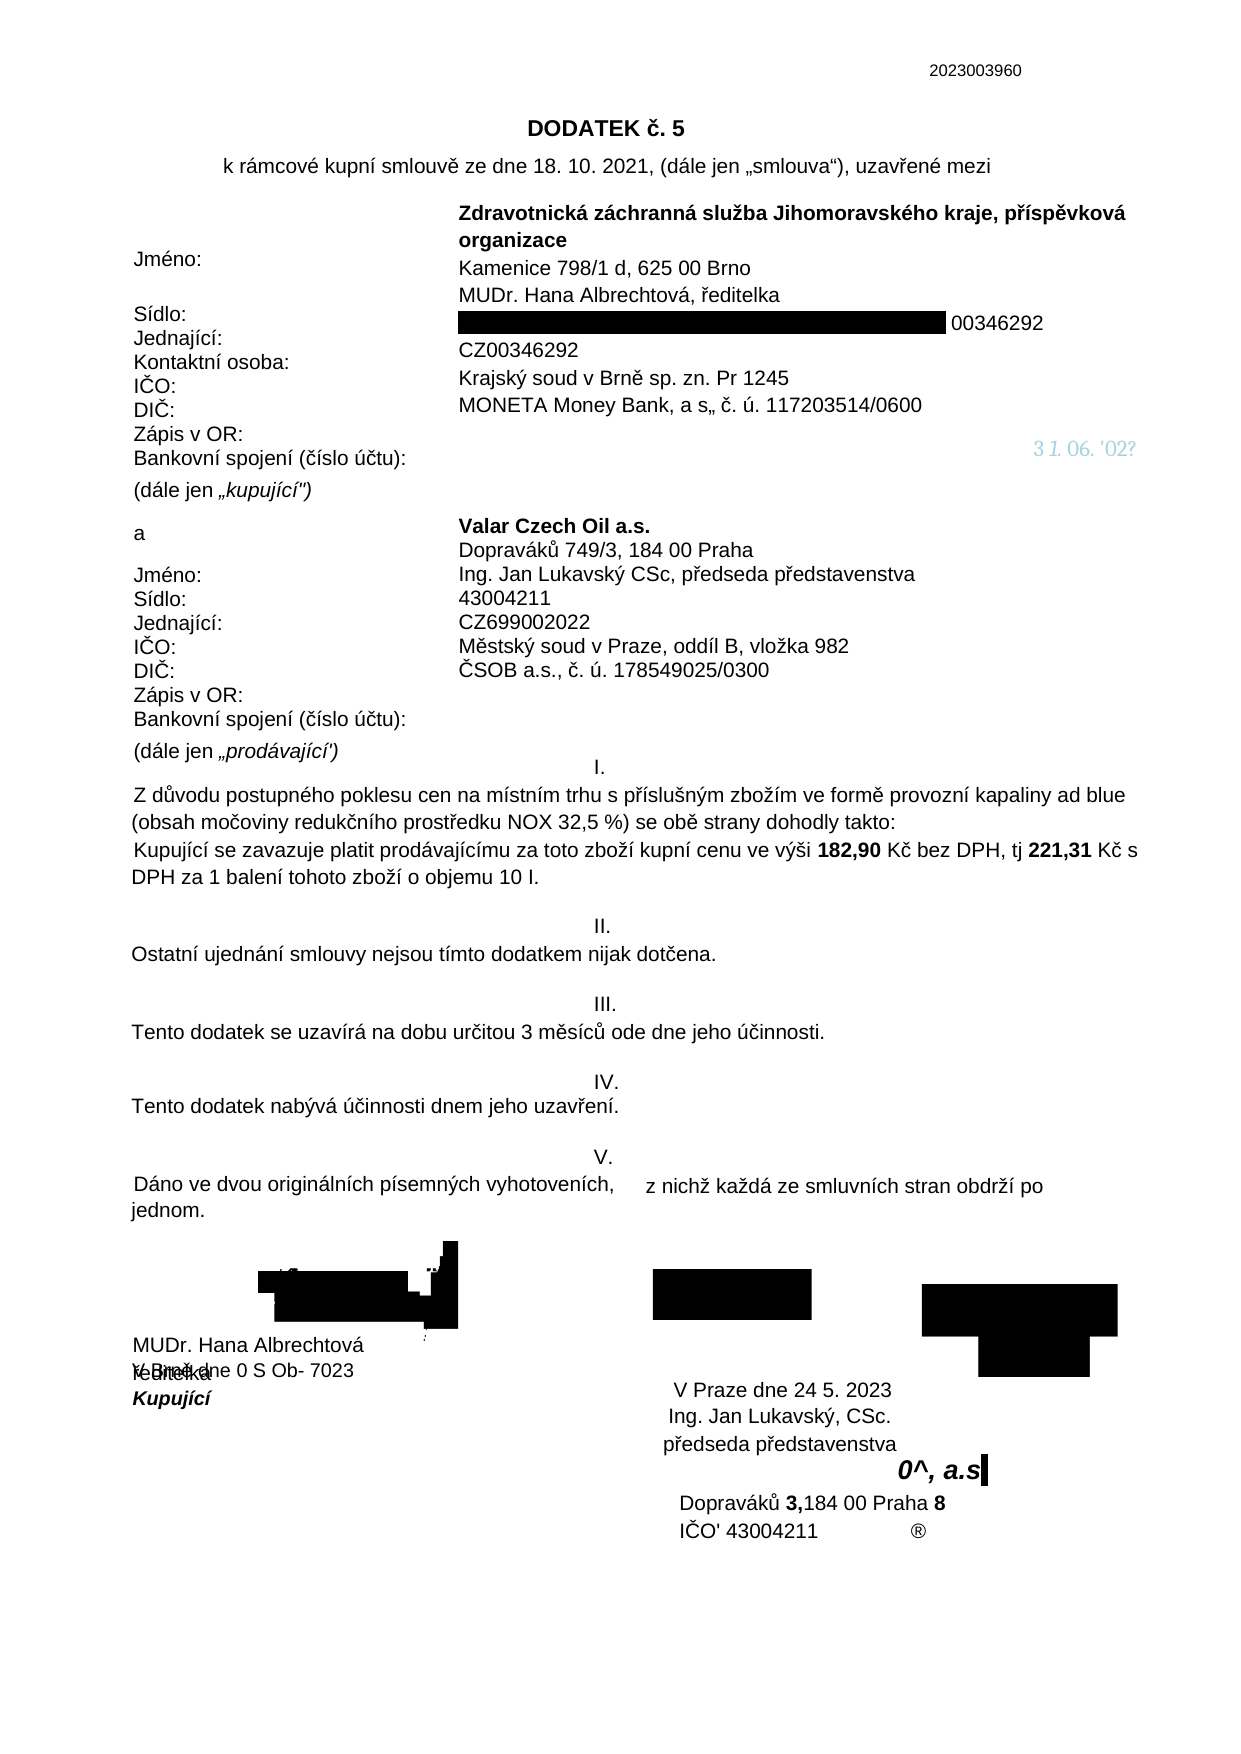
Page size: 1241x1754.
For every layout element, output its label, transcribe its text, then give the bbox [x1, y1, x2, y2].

text k rámcové kupní smlouvě ze dne 18. 10. 2021, (dále jen „smlouva“), uzavřené mezi [223, 154, 1149, 178]
text Kupující se zavazuje platit prodávajícímu za toto zboží kupní cenu ve výši 182,90 Kč bez DPH, tj 221,31 Kč s DPH za 1 balení tohoto zboží o objemu 10 I. [131, 837, 1149, 888]
text Krajský soud v Brně sp. zn. Pr 1245 [410, 366, 1149, 389]
text Městský soud v Praze, oddíl B, vložka 982 [410, 634, 1149, 658]
text Kamenice 798/1 d, 625 00 Brno [410, 256, 1149, 279]
text Ing. Jan Lukavský, CSc. předseda představenstva [410, 1239, 1149, 1456]
text Ing. Jan Lukavský CSc, předseda představenstva [410, 562, 1149, 586]
picture [274, 1241, 459, 1342]
text 43004211 [410, 586, 1149, 610]
text Zdravotnická záchranná služba Jihomoravského kraje, příspěvková organizace [458, 201, 1149, 252]
picture [652, 1269, 812, 1320]
text 0^, a.s. [410, 1459, 981, 1485]
text Valar Czech Oil a.s. [410, 514, 1149, 538]
text Z důvodu postupného poklesu cen na místním trhu s příslušným zbožím ve formě provozní kapaliny ad blue (obsah močoviny redukčního prostředku NOX 32,5 %) se obě strany dohodly takto: [131, 782, 1149, 834]
text CZ00346292 [410, 338, 1149, 362]
text IČO' 43004211 ® [679, 1519, 1149, 1543]
text Tento dodatek nabývá účinnosti dnem jeho uzavření. [131, 1094, 1149, 1118]
text Dopraváků 3,184 00 Praha 8 [679, 1491, 1149, 1515]
text Dáno ve dvou originálních písemných vyhotoveních, jednom. [131, 1172, 1149, 1222]
text ČSOB a.s., č. ú. 178549025/0300 [410, 658, 1149, 682]
text CZ699002022 [410, 610, 1149, 634]
picture [921, 1284, 1118, 1377]
text DODATEK č. 5 [527, 115, 1149, 141]
text MONETA Money Bank, a s„ č. ú. 117203514/0600 [410, 393, 1149, 417]
text Tento dodatek se uzavírá na dobu určitou 3 měsíců ode dne jeho účinnosti. [131, 1020, 1149, 1044]
text 2023003960 [929, 60, 1149, 79]
text MUDr. Hana Albrechtová, ředitelka [410, 283, 1149, 307]
text Ostatní ujednání smlouvy nejsou tímto dodatkem nijak dotčena. [131, 942, 1149, 966]
text Dopraváků 749/3, 184 00 Praha [410, 538, 1149, 562]
